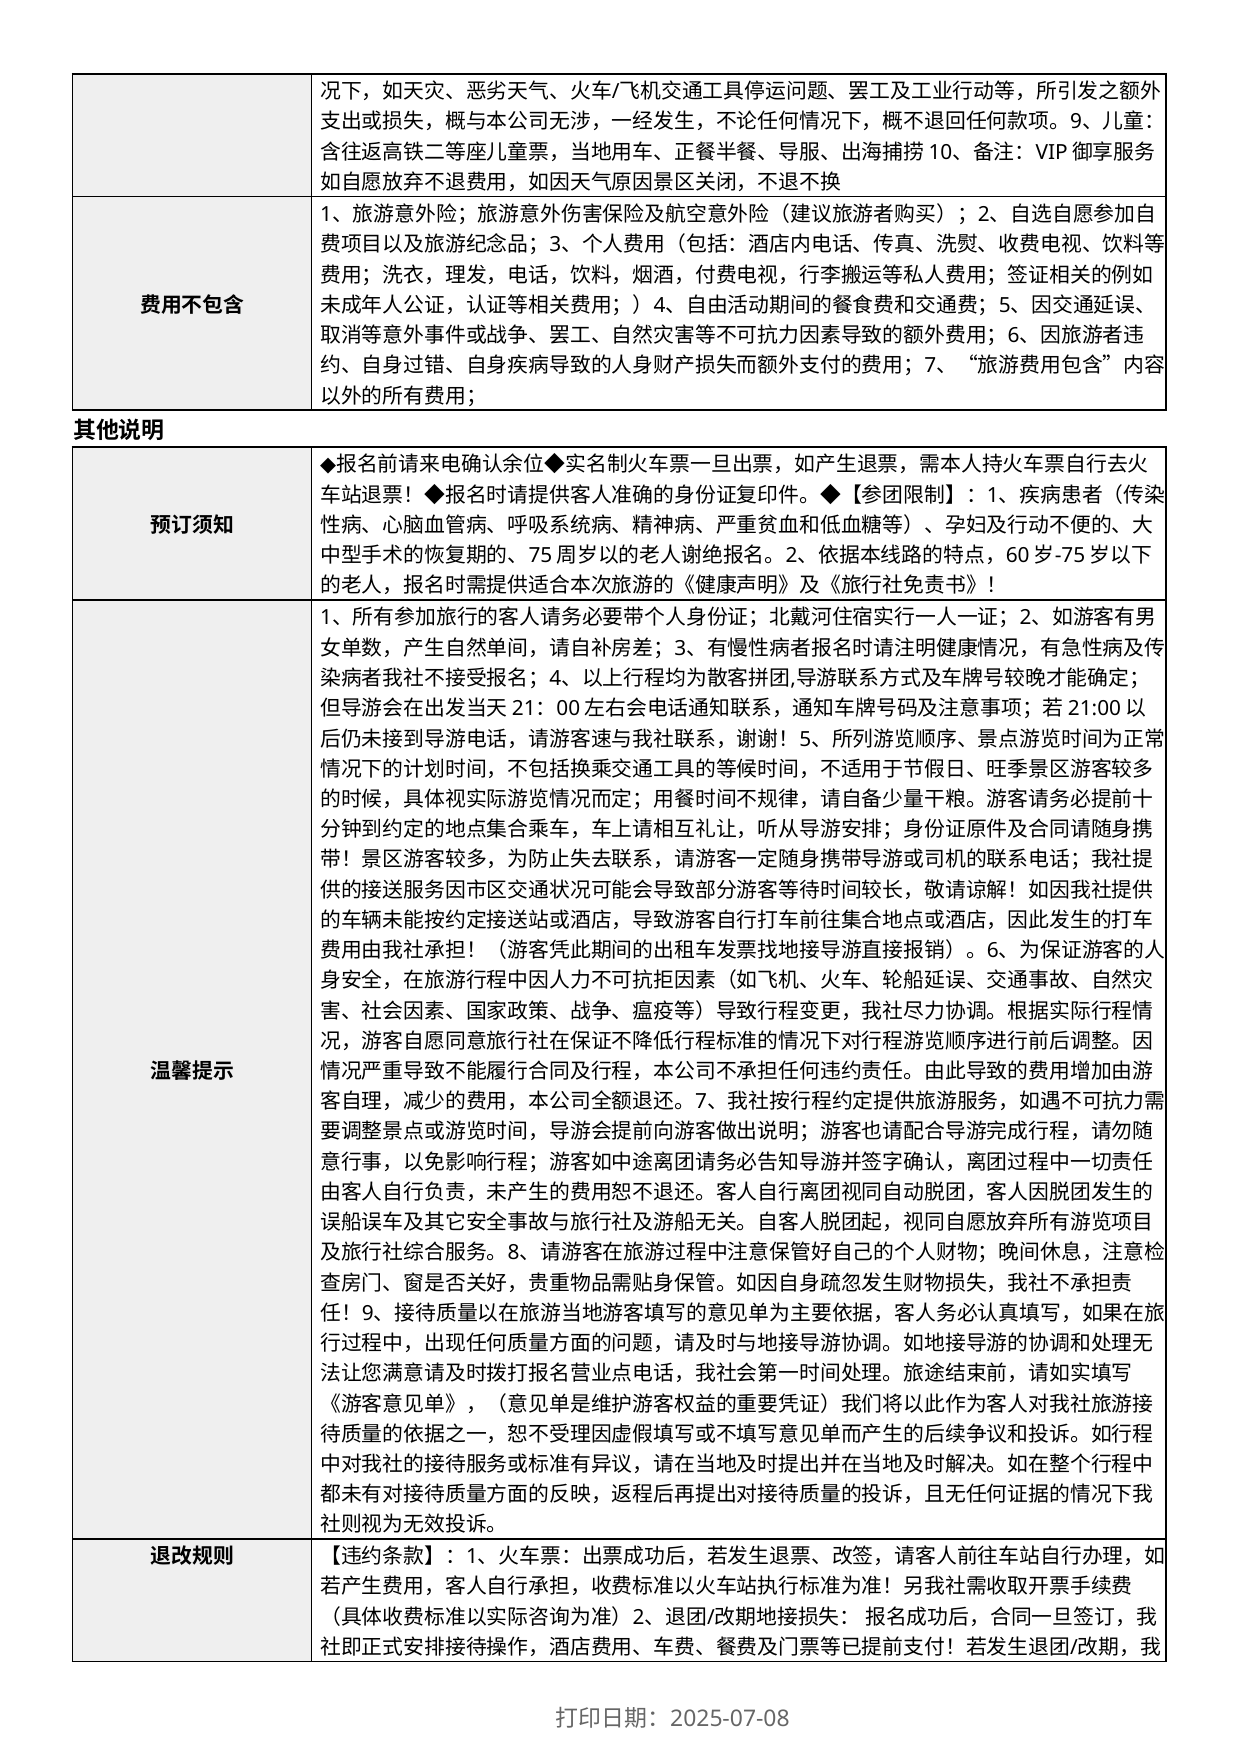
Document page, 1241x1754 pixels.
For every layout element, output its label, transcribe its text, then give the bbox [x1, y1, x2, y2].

table_cell 温馨提示 [73, 601, 311, 1538]
text 其他说明 [73, 412, 1167, 445]
table_cell 退改规则 [73, 1540, 311, 1661]
table_cell 【违约条款】： [312, 1540, 1165, 1661]
table_header 费用包含 [73, 75, 311, 196]
table_header ◆报名前请来电确认余位 [312, 448, 1165, 599]
table_cell 1、旅游意外险；旅游意外伤害保险及航空意外险（建议旅游者购买）； [312, 197, 1165, 409]
table_cell 1、所有参加旅行的客人请务必要带个人身份证；北戴河住宿实行一人一证； [312, 601, 1165, 1538]
table_cell 费用不包含 [73, 197, 311, 409]
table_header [312, 75, 1165, 196]
table_header 预订须知 [73, 448, 311, 599]
